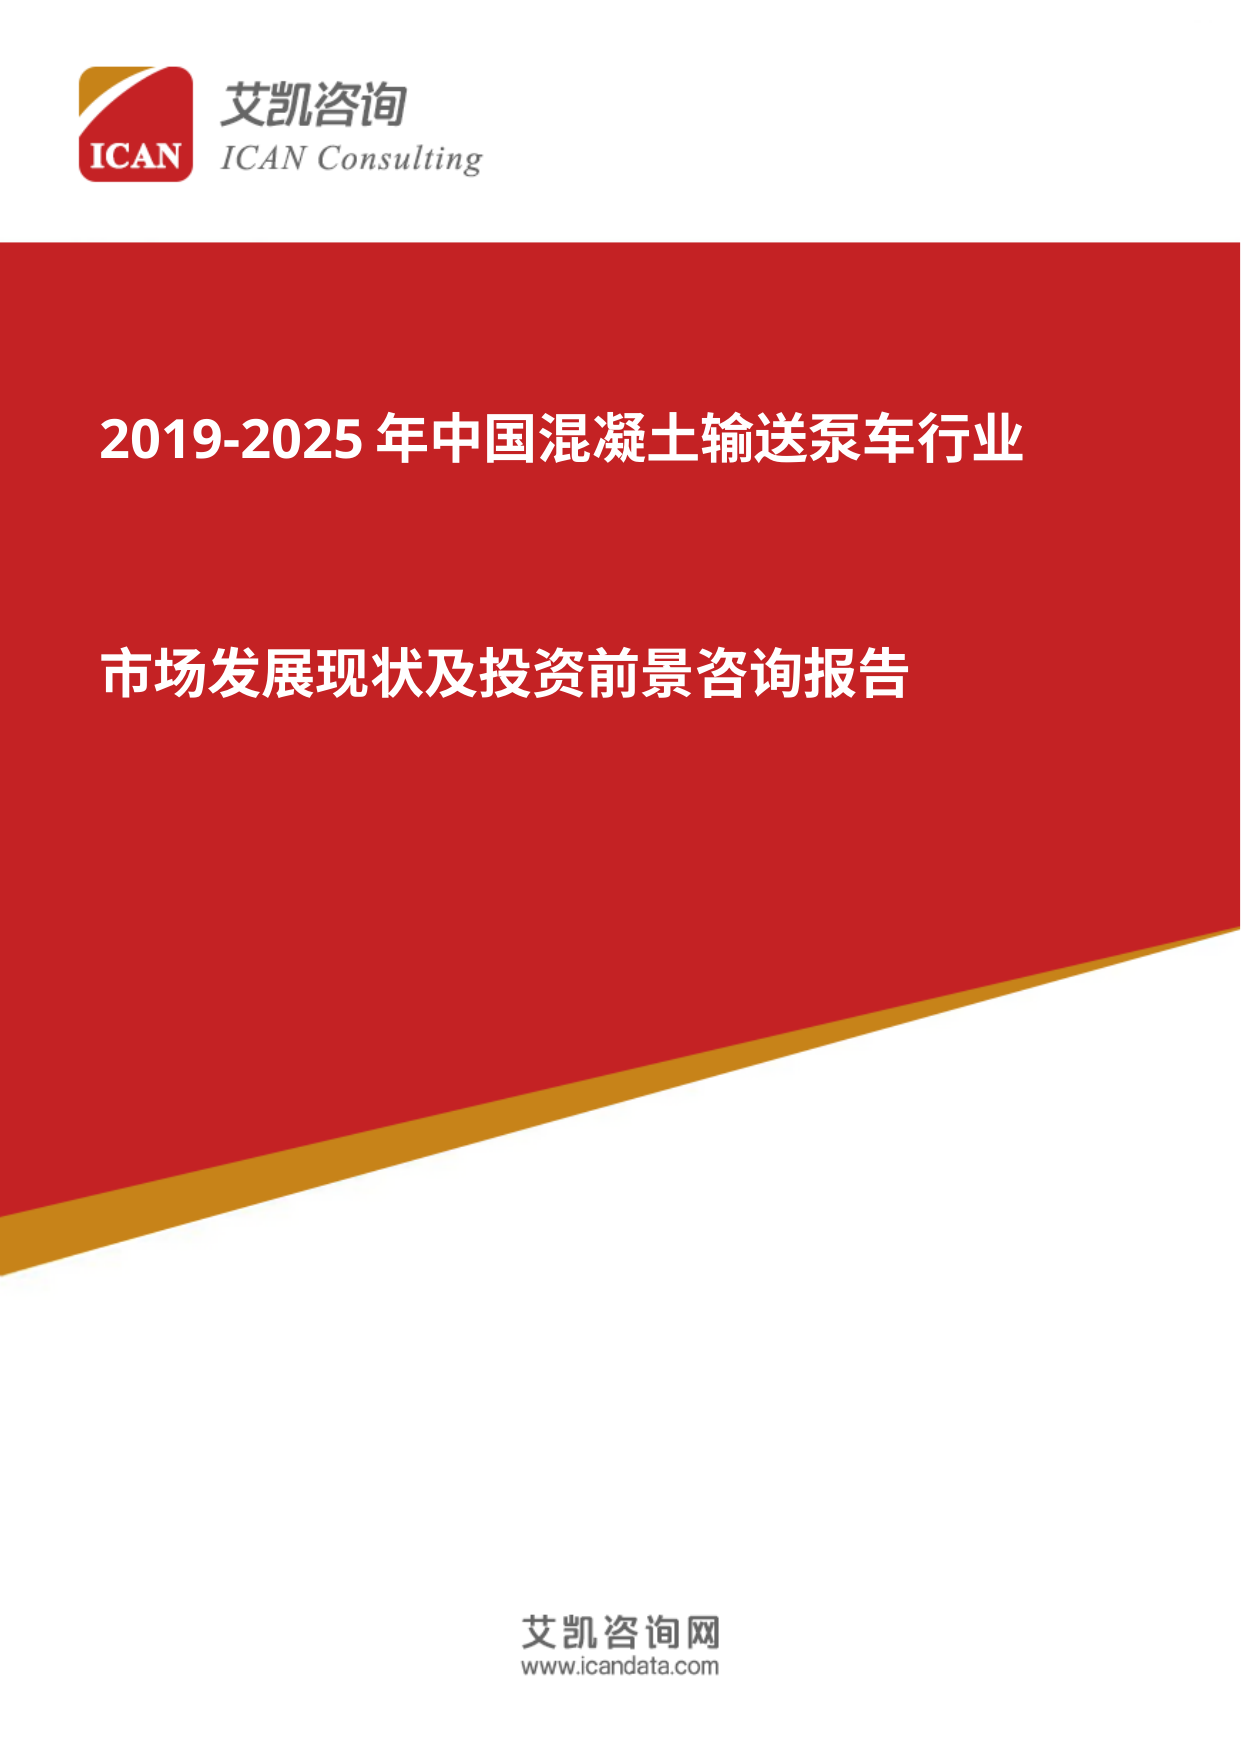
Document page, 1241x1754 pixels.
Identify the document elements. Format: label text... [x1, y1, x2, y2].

subtitle 2019-2025年中国混凝土输送泵车行业市场发展现状及投资前景咨询报告 [99, 386, 1053, 718]
picture [0, 5, 1241, 1754]
